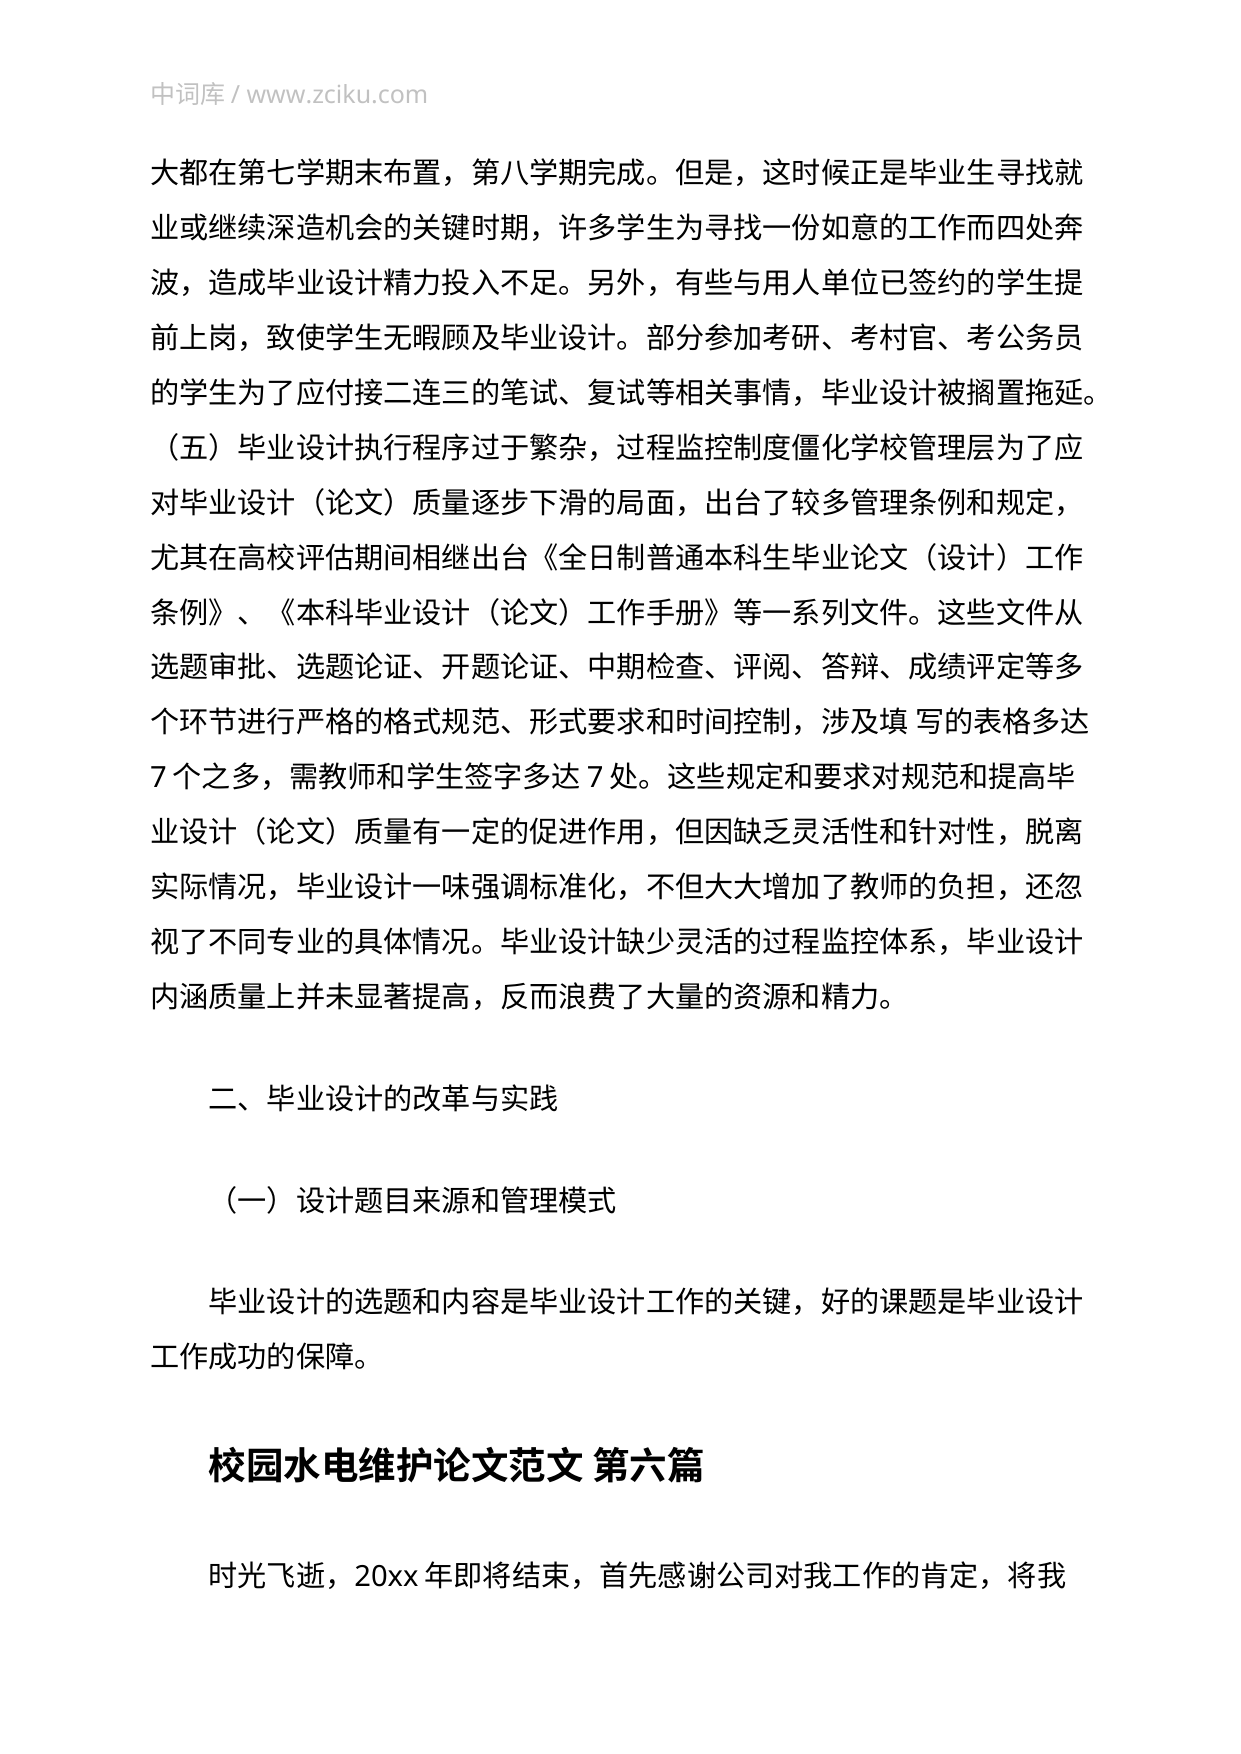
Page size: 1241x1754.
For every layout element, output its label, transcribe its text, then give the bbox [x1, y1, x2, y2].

text 二、毕业设计的改革与实践 [150, 1075, 1090, 1118]
text 毕业设计的选题和内容是毕业设计工作的关键，好的课题是毕业设计工作成功的保障。 [150, 1279, 1090, 1376]
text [150, 150, 1090, 1016]
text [150, 1553, 1090, 1595]
text （一）设计题目来源和管理模式 [150, 1177, 1090, 1219]
text 校园水电维护论文范文 第六篇 [150, 1436, 1090, 1490]
